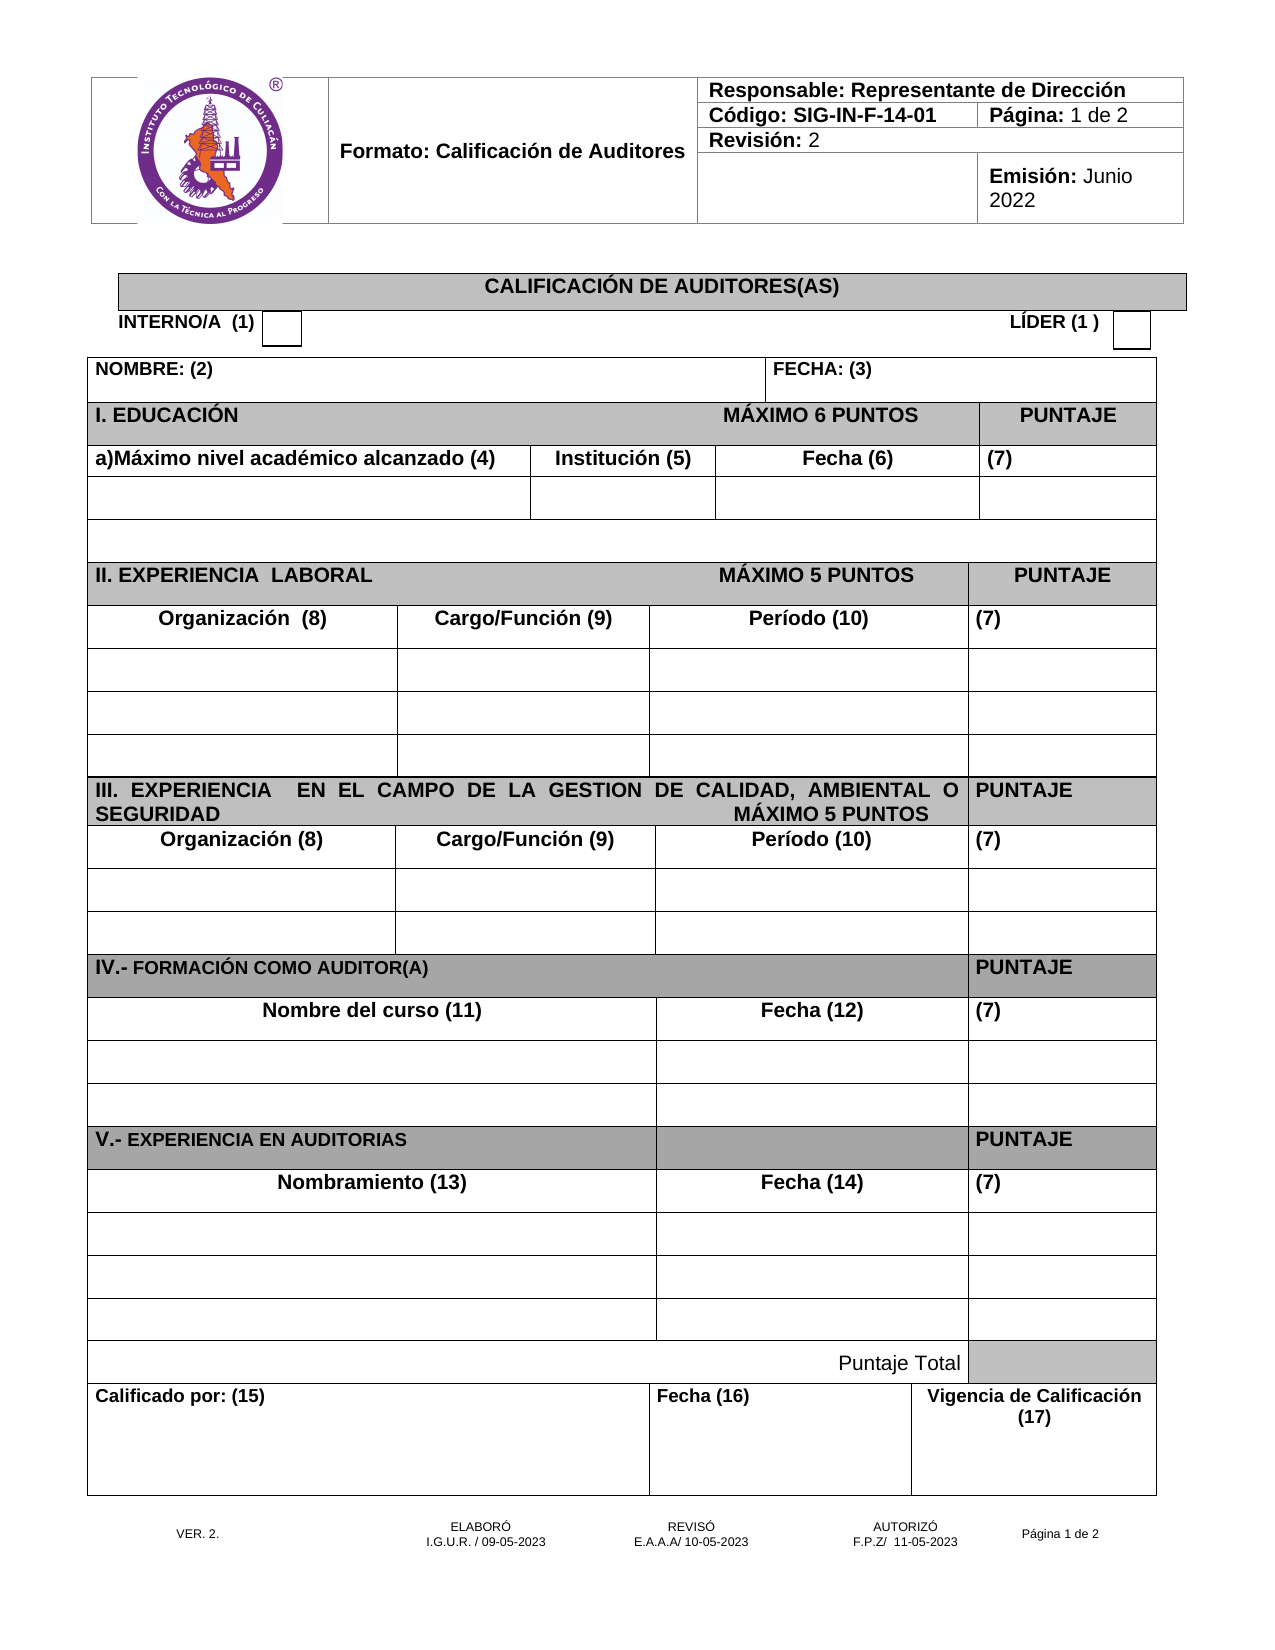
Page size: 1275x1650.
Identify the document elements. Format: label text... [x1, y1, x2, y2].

table_cell [969, 1041, 1156, 1083]
table_cell [88, 692, 397, 733]
table_cell [969, 1256, 1156, 1297]
table_cell [398, 735, 649, 776]
table_cell (7) [969, 826, 1156, 868]
table_cell [969, 1084, 1156, 1126]
table_cell Período (10) [650, 606, 968, 648]
table_header CALIFICACIÓN DE AUDITORES(AS) [119, 274, 1186, 310]
table_cell (7) [980, 446, 1156, 476]
table_cell [650, 692, 968, 733]
table_cell Fecha (14) [657, 1170, 968, 1212]
table_cell (7) [969, 998, 1156, 1040]
table_cell (7) [969, 1170, 1156, 1212]
table_cell [88, 1084, 656, 1126]
table_cell [398, 649, 649, 691]
table_cell [396, 869, 655, 911]
table_cell V.- EXPERIENCIA EN AUDITORIAS [88, 1127, 656, 1169]
table_cell II. EXPERIENCIA LABORAL MÁXIMO 5 PUNTOS [88, 563, 968, 605]
table_cell [657, 1041, 968, 1083]
table_cell [396, 912, 655, 954]
table_cell [969, 1341, 1156, 1383]
table_cell Período (10) [656, 826, 968, 868]
table_cell [980, 477, 1156, 519]
table_cell PUNTAJE [969, 778, 1156, 825]
table_cell [650, 735, 968, 776]
text INTERNO/A (1) LÍDER (1 ) [118, 311, 262, 333]
table_cell [657, 1127, 968, 1169]
table_cell Fecha (6) [716, 446, 979, 476]
table_cell [88, 520, 1156, 562]
table_cell IV.- FORMACIÓN COMO AUDITOR(A) [88, 955, 968, 997]
table_cell [656, 869, 968, 911]
table_cell Cargo/Función (9) [396, 826, 655, 868]
table_cell [88, 735, 397, 776]
table_cell [88, 1256, 656, 1297]
table_cell [88, 869, 395, 911]
table_cell I. EDUCACIÓN MÁXIMO 6 PUNTOS [88, 403, 979, 445]
table_cell Vigencia de Calificación (17) [912, 1384, 1156, 1494]
table_cell a)Máximo nivel académico alcanzado (4) [88, 446, 530, 476]
table_cell [650, 649, 968, 691]
table_cell Nombre del curso (11) [88, 998, 656, 1040]
table_cell [88, 1213, 656, 1254]
table_cell [656, 912, 968, 954]
table_cell Organización (8) [88, 606, 397, 648]
table_cell [969, 1299, 1156, 1340]
table_cell [716, 477, 979, 519]
table_cell [657, 1256, 968, 1297]
table_cell [657, 1084, 968, 1126]
table_cell PUNTAJE [980, 403, 1156, 445]
table_cell [969, 692, 1156, 733]
table_cell [657, 1299, 968, 1340]
table_cell [88, 1041, 656, 1083]
table_cell III. EXPERIENCIA EN EL CAMPO DE LA GESTION DE CALIDAD, AMBIENTAL O SEGURIDAD MÁXIMO 5 PUNTOS [88, 778, 968, 825]
table_cell Fecha (16) [650, 1384, 911, 1494]
table_cell [88, 1299, 656, 1340]
table_header NOMBRE: (2) [88, 358, 765, 402]
text INTERNO/A (1) LÍDER (1 ) [302, 311, 1113, 333]
table_cell Cargo/Función (9) [398, 606, 649, 648]
table_cell (7) [969, 606, 1156, 648]
table_cell Nombramiento (13) [88, 1170, 656, 1212]
table_cell Calificado por: (15) [88, 1384, 649, 1494]
table_cell [88, 649, 397, 691]
table_cell [88, 912, 395, 954]
table_cell [969, 912, 1156, 954]
table_cell [969, 649, 1156, 691]
picture [137, 77, 283, 224]
table_cell PUNTAJE [969, 563, 1156, 605]
table_cell [969, 1213, 1156, 1254]
table_cell [969, 869, 1156, 911]
table_header FECHA: (3) [766, 358, 1156, 402]
table_cell Puntaje Total [88, 1341, 968, 1383]
table_cell Fecha (12) [657, 998, 968, 1040]
table_cell [398, 692, 649, 733]
table_cell [657, 1213, 968, 1254]
table_cell Organización (8) [88, 826, 395, 868]
table_cell PUNTAJE [969, 1127, 1156, 1169]
table_cell [531, 477, 715, 519]
table_cell Institución (5) [531, 446, 715, 476]
table_cell [88, 477, 530, 519]
table_cell [969, 735, 1156, 776]
table_cell PUNTAJE [969, 955, 1156, 997]
